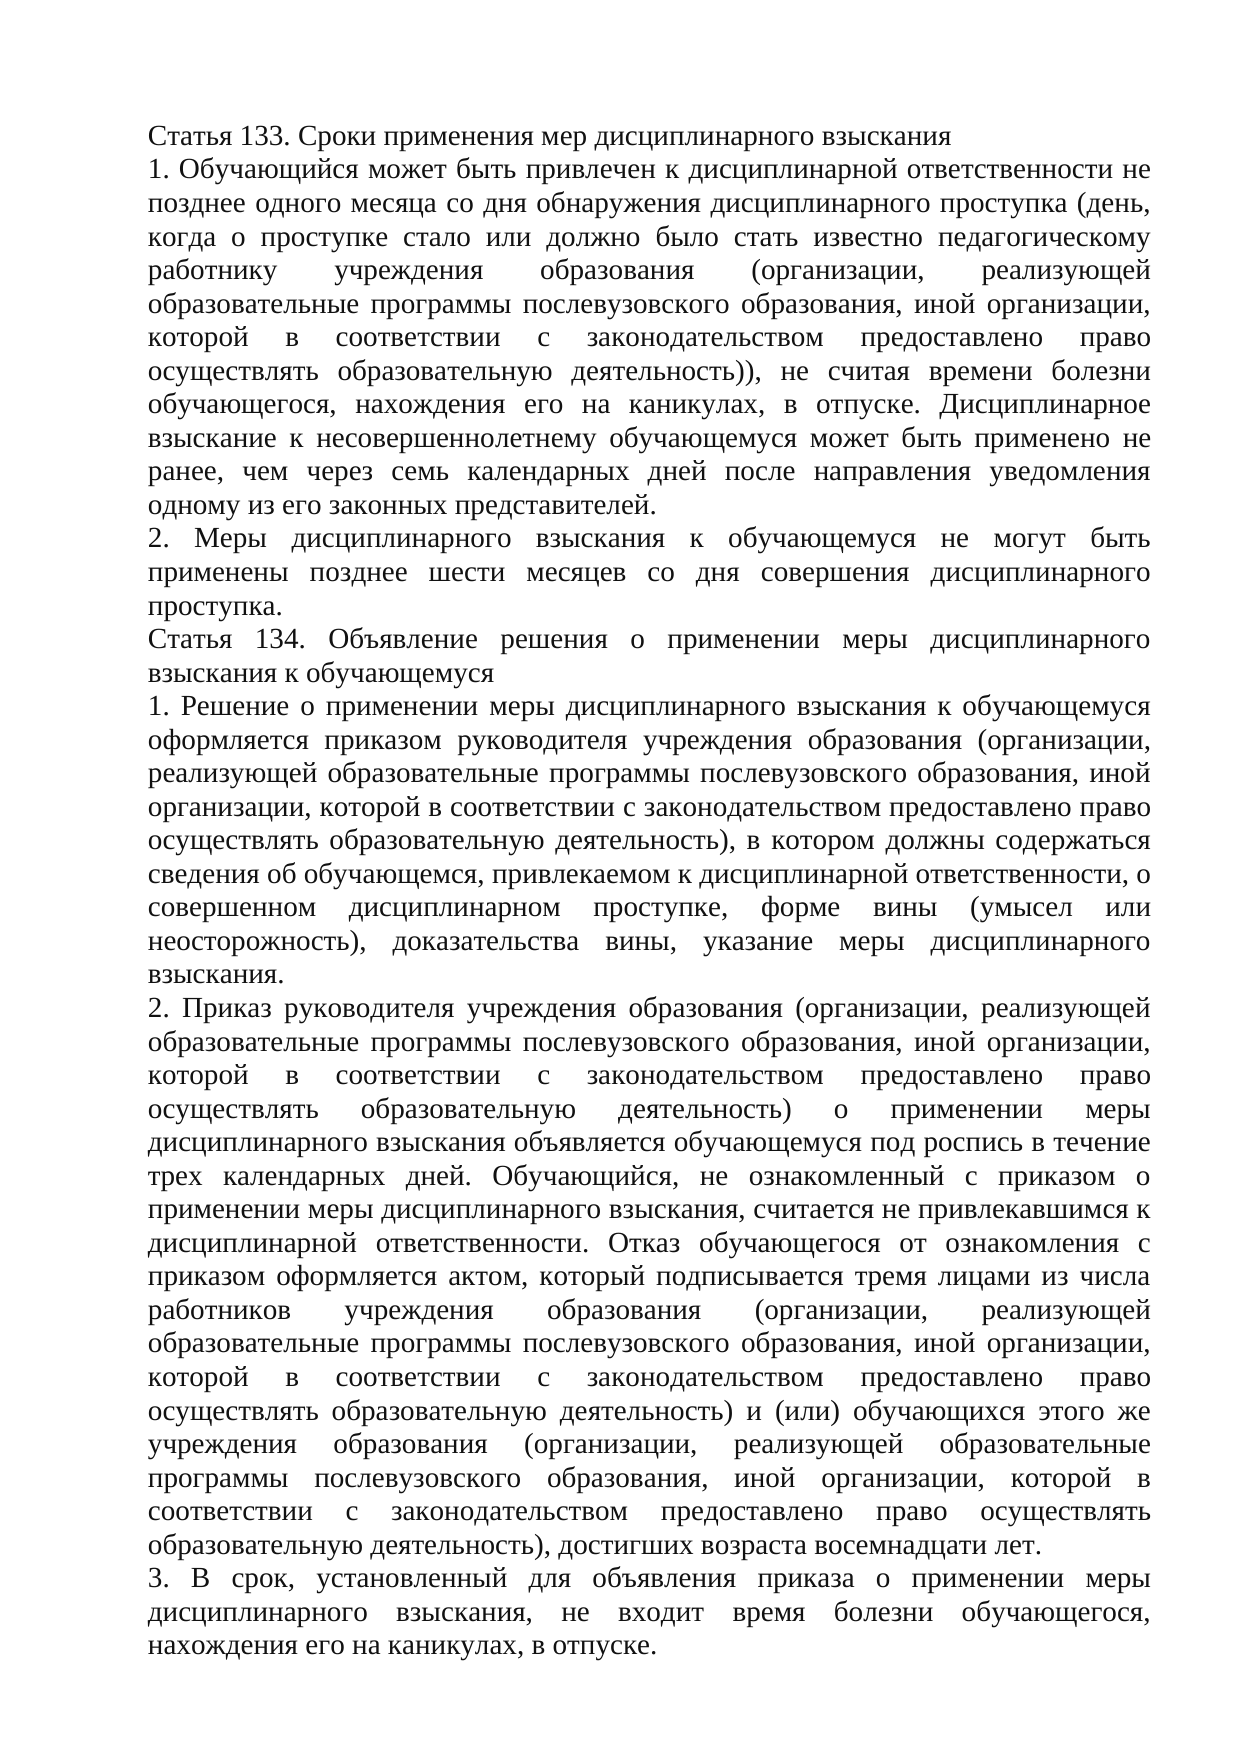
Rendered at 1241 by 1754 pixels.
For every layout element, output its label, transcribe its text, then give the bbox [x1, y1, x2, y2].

text 2. Приказ руководителя учреждения образования (организации, реализующей образовательные программы послевузовского образования, иной организации, которой в соответствии с законодательством предоставлено право осуществлять образовательную деятельность) о применении меры дисциплинарного взыскания объявляется обучающемуся под роспись в течение трех календарных дней. Обучающийся, не ознакомленный с приказом о применении меры дисциплинарного взыскания, считается не привлекавшимся к дисциплинарной ответственности. Отказ обучающегося от ознакомления с приказом оформляется актом, который подписывается тремя лицами из числа работников учреждения образования (организации, реализующей образовательные программы послевузовского образования, иной организации, которой в соответствии с законодательством предоставлено право осуществлять образовательную деятельность) и (или) обучающихся этого же учреждения образования (организации, реализующей образовательные программы послевузовского образования, иной организации, которой в соответствии с законодательством предоставлено право осуществлять образовательную деятельность), достигших возраста восемнадцати лет. [148, 990, 1152, 1560]
text Статья 134. Объявление решения о применении меры дисциплинарного взыскания к обучающемуся [148, 621, 1152, 688]
text Статья 133. Сроки применения мер дисциплинарного взыскания [148, 118, 1152, 152]
text 1. Решение о применении меры дисциплинарного взыскания к обучающемуся оформляется приказом руководителя учреждения образования (организации, реализующей образовательные программы послевузовского образования, иной организации, которой в соответствии с законодательством предоставлено право осуществлять образовательную деятельность), в котором должны содержаться сведения об обучающемся, привлекаемом к дисциплинарной ответственности, о совершенном дисциплинарном проступке, форме вины (умысел или неосторожность), доказательства вины, указание меры дисциплинарного взыскания. [148, 688, 1152, 990]
text 3. В срок, установленный для объявления приказа о применении меры дисциплинарного взыскания, не входит время болезни обучающегося, нахождения его на каникулах, в отпуске. [148, 1560, 1152, 1661]
text 1. Обучающийся может быть привлечен к дисциплинарной ответственности не позднее одного месяца со дня обнаружения дисциплинарного проступка (день, когда о проступке стало или должно было стать известно педагогическому работнику учреждения образования (организации, реализующей образовательные программы послевузовского образования, иной организации, которой в соответствии с законодательством предоставлено право осуществлять образовательную деятельность)), не считая времени болезни обучающегося, нахождения его на каникулах, в отпуске. Дисциплинарное взыскание к несовершеннолетнему обучающемуся может быть применено не ранее, чем через семь календарных дней после направления уведомления одному из его законных представителей. [148, 152, 1152, 521]
text 2. Меры дисциплинарного взыскания к обучающемуся не могут быть применены позднее шести месяцев со дня совершения дисциплинарного проступка. [148, 521, 1152, 621]
